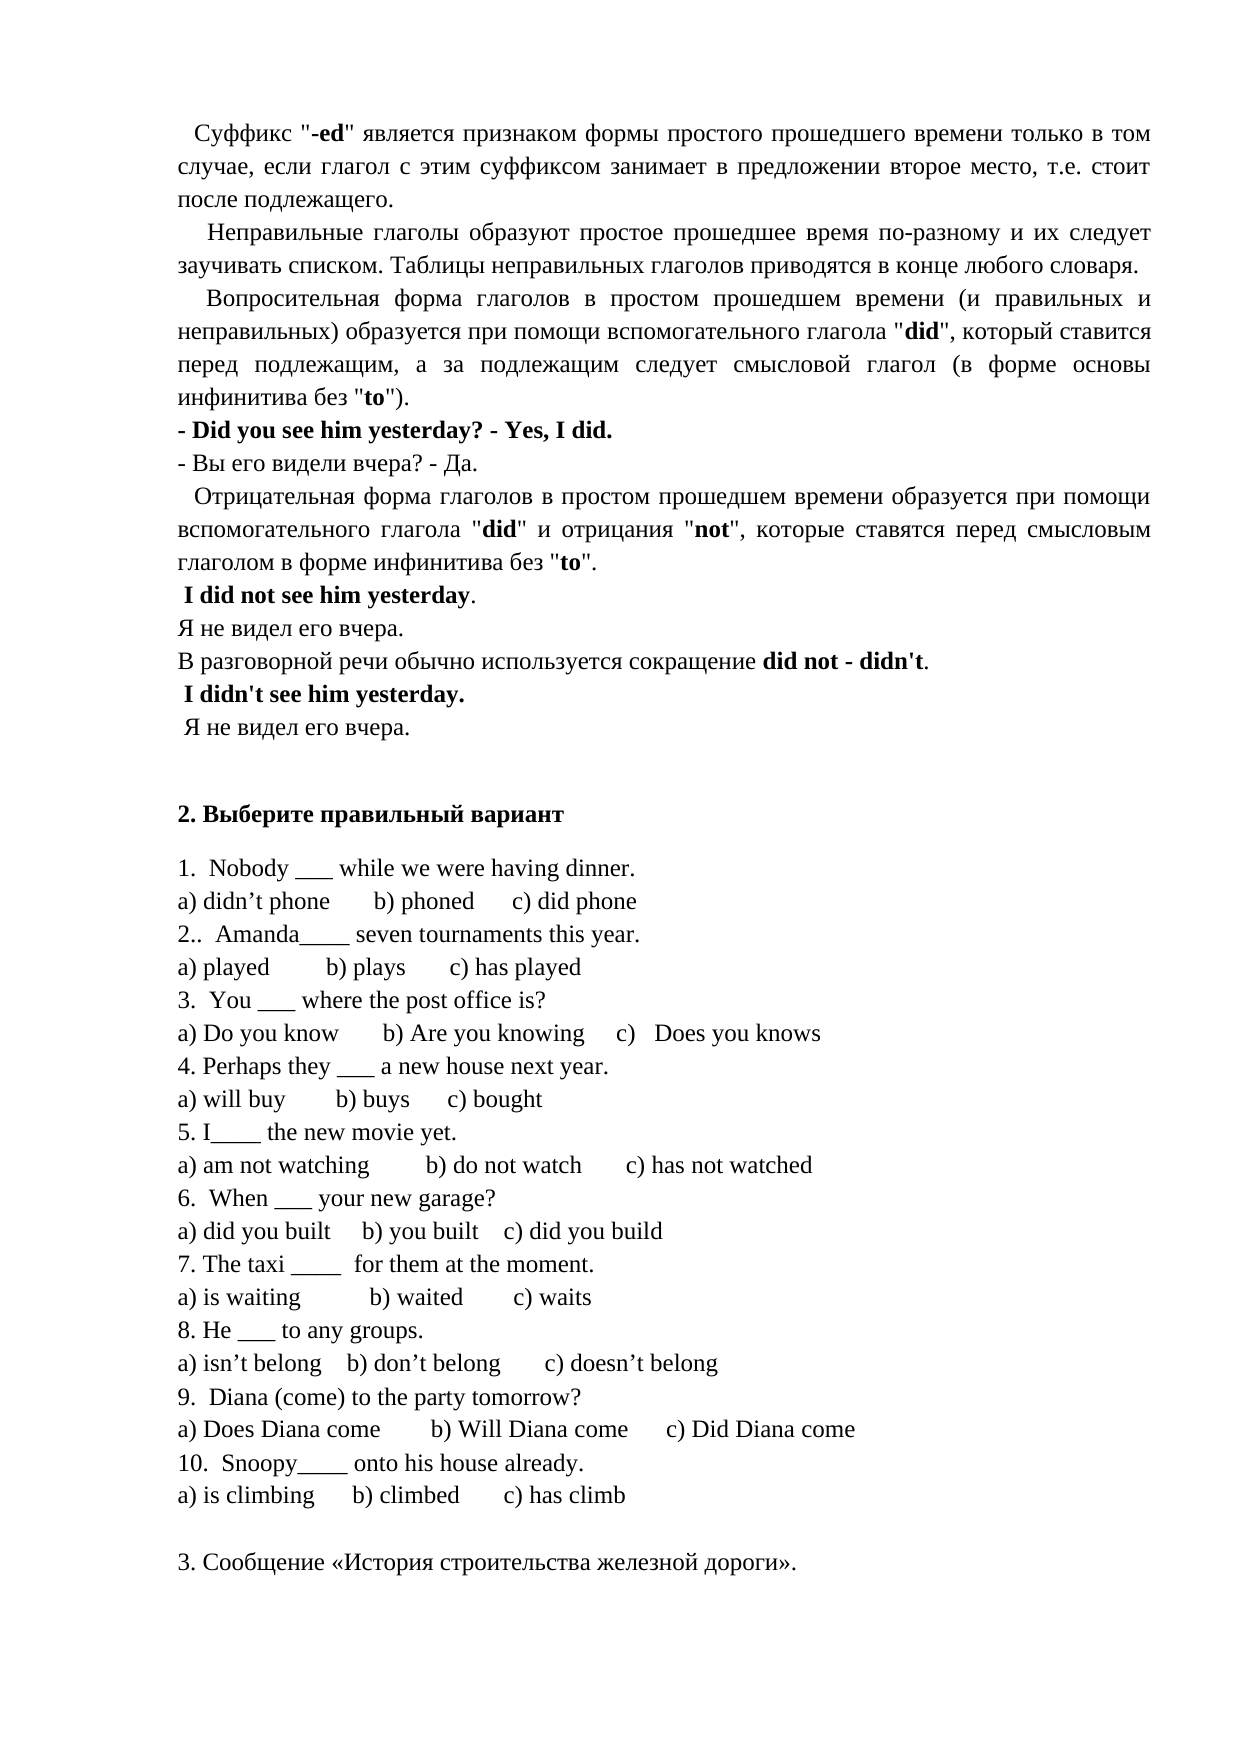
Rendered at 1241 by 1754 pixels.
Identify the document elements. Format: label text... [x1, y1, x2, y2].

text a) am not watching b) do not watch c) has not watched [177, 1150, 1152, 1179]
text 6. When ___ your new garage? [177, 1183, 1152, 1212]
text a) didn’t phone b) phoned c) did phone [177, 886, 1152, 915]
text Я не видел его вчера. [177, 613, 1152, 642]
text Вопросительная форма глаголов в простом прошедшем времени (и правильных и неправильных) образуется при помощи вспомогательного глагола "did", который ставится перед подлежащим, а за подлежащим следует смысловой глагол (в форме основы инфинитива без "to"). [177, 283, 1152, 411]
text В разговорной речи обычно используется сокращение did not - didn't. [177, 646, 1152, 675]
text 2.. Amanda____ seven tournaments this year. [177, 919, 1152, 948]
text 4. Perhaps they ___ a new house next year. [177, 1051, 1152, 1080]
text a) isn’t belong b) don’t belong c) doesn’t belong [177, 1348, 1152, 1377]
text 3. You ___ where the post office is? [177, 985, 1152, 1014]
text 9. Diana (come) to the party tomorrow? [177, 1382, 1152, 1410]
text Я не видел его вчера. [177, 712, 1152, 741]
text I did not see him yesterday. [177, 580, 1152, 609]
text 3. Сообщение «История строительства железной дороги». [325, 1547, 1152, 1575]
text Неправильные глаголы образуют простое прошедшее время по-разному и их следует заучивать списком. Таблицы неправильных глаголов приводятся в конце любого словаря. [177, 217, 1152, 279]
text a) Does Diana come b) Will Diana come c) Did Diana come [177, 1414, 1152, 1443]
text - Did you see him yesterday? - Yes, I did. [177, 415, 1152, 444]
text - Вы его видели вчера? - Да. [177, 448, 1152, 477]
text a) played b) plays c) has played [177, 952, 1152, 981]
text I didn't see him yesterday. [177, 679, 1152, 708]
text a) did you built b) you built c) did you build [177, 1216, 1152, 1245]
text 8. He ___ to any groups. [177, 1316, 1152, 1344]
text 2. Выберите правильный вариант [177, 799, 1152, 828]
text a) will buy b) buys c) bought [177, 1084, 1152, 1113]
text Суффикс "-ed" является признаком формы простого прошедшего времени только в том случае, если глагол с этим суффиксом занимает в предложении второе место, т.е. стоит после подлежащего. [177, 118, 1152, 213]
text a) Do you know b) Are you knowing c) Does you knows [177, 1018, 1152, 1047]
text Отрицательная форма глаголов в простом прошедшем времени образуется при помощи вспомогательного глагола "did" и отрицания "not", которые ставятся перед смысловым глаголом в форме инфинитива без "to". [177, 481, 1152, 576]
text 7. The taxi ____ for them at the moment. [177, 1249, 1152, 1278]
text 10. Snoopy____ onto his house already. [177, 1448, 1152, 1476]
text a) is waiting b) waited c) waits [177, 1282, 1152, 1311]
text 1. Nobody ___ while we were having dinner. [177, 853, 1152, 882]
text 5. I____ the new movie yet. [177, 1117, 1152, 1146]
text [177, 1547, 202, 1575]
text a) is climbing b) climbed c) has climb [177, 1481, 1152, 1509]
